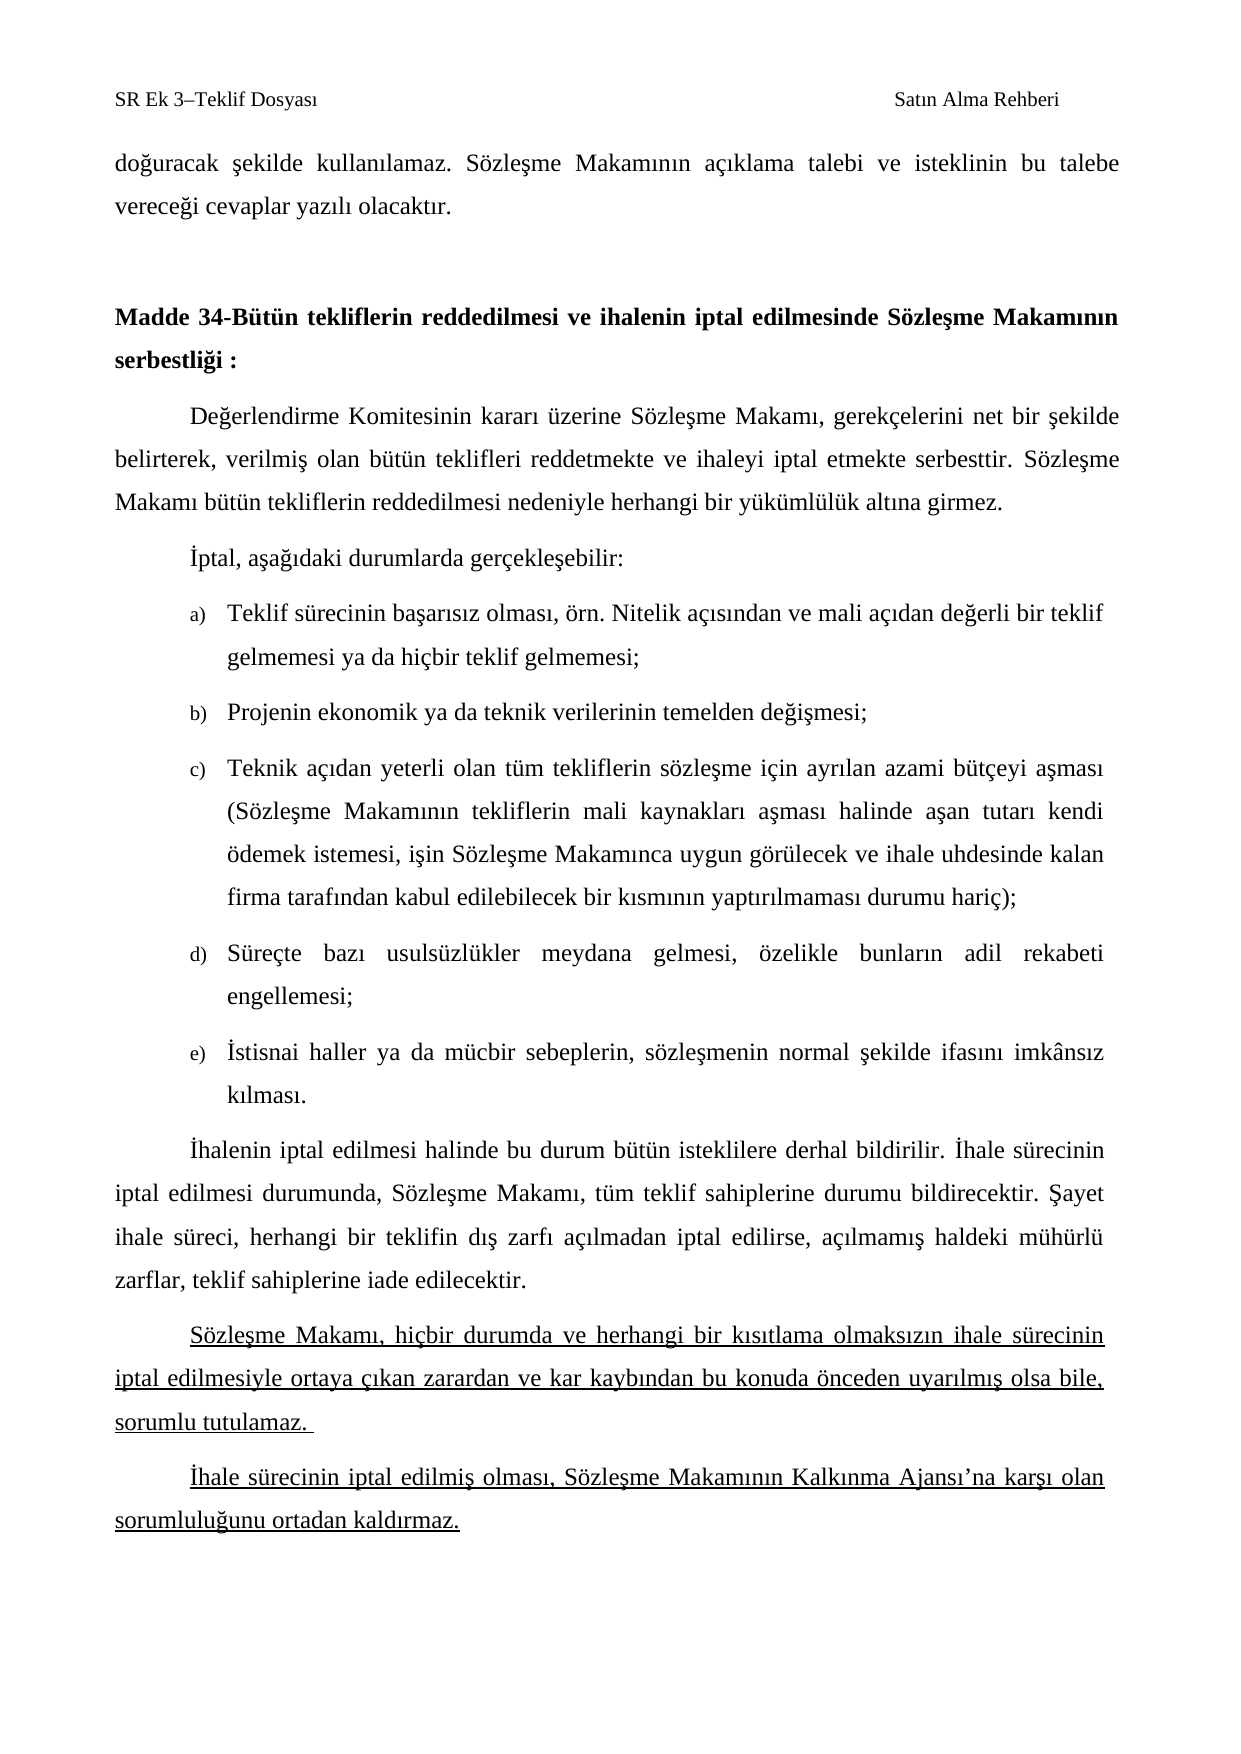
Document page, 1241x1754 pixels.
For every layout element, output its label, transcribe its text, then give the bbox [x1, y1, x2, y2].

text Madde 34-Bütün tekliflerin reddedilmesi ve ihalenin iptal edilmesinde Sözleşme Makamının serbestliği : [114, 302, 1119, 374]
text Değerlendirme Komitesinin kararı üzerine Sözleşme Makamı, gerekçelerini net bir şekilde belirterek, verilmiş olan bütün teklifleri reddetmekte ve ihaleyi iptal etmekte serbesttir. Sözleşme Makamı bütün tekliflerin reddedilmesi nedeniyle herhangi bir yükümlülük altına girmez. [114, 401, 1119, 516]
list Teknik açıdan yeterli olan tüm tekliflerin sözleşme için ayrılan azami bütçeyi aşması (Sözleşme Makamının tekliflerin mali kaynakları aşması halinde aşan tutarı kendi ödemek istemesi, işin Sözleşme Makamınca uygun görülecek ve ihale uhdesinde kalan firma tarafından kabul edilebilecek bir kısmının yaptırılmaması durumu hariç); [189, 753, 1105, 911]
text Sözleşme Makamı, hiçbir durumda ve herhangi bir kısıtlama olmaksızın ihale sürecinin iptal edilmesiyle ortaya çıkan zarardan ve kar kaybından bu konuda önceden uyarılmış olsa bile, sorumlu tutulamaz. [114, 1320, 1105, 1435]
list İstisnai haller ya da mücbir sebeplerin, sözleşmenin normal şekilde ifasını imkânsız kılması. [189, 1037, 1105, 1108]
text İptal, aşağıdaki durumlarda gerçekleşebilir: [114, 543, 1105, 572]
list Süreçte bazı usulsüzlükler meydana gelmesi, özelikle bunların adil rekabeti engellemesi; [189, 938, 1105, 1010]
list Projenin ekonomik ya da teknik verilerinin temelden değişmesi; [189, 697, 1105, 726]
list Teklif sürecinin başarısız olması, örn. Nitelik açısından ve mali açıdan değerli bir teklif gelmemesi ya da hiçbir teklif gelmemesi; [189, 598, 1105, 670]
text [114, 148, 1119, 220]
text İhale sürecinin iptal edilmiş olması, Sözleşme Makamının Kalkınma Ajansı’na karşı olan sorumluluğunu ortadan kaldırmaz. [114, 1462, 1105, 1534]
text İhalenin iptal edilmesi halinde bu durum bütün isteklilere derhal bildirilir. İhale sürecinin iptal edilmesi durumunda, Sözleşme Makamı, tüm teklif sahiplerine durumu bildirecektir. Şayet ihale süreci, herhangi bir teklifin dış zarfı açılmadan iptal edilirse, açılmamış haldeki mühürlü zarflar, teklif sahiplerine iade edilecektir. [114, 1135, 1105, 1293]
